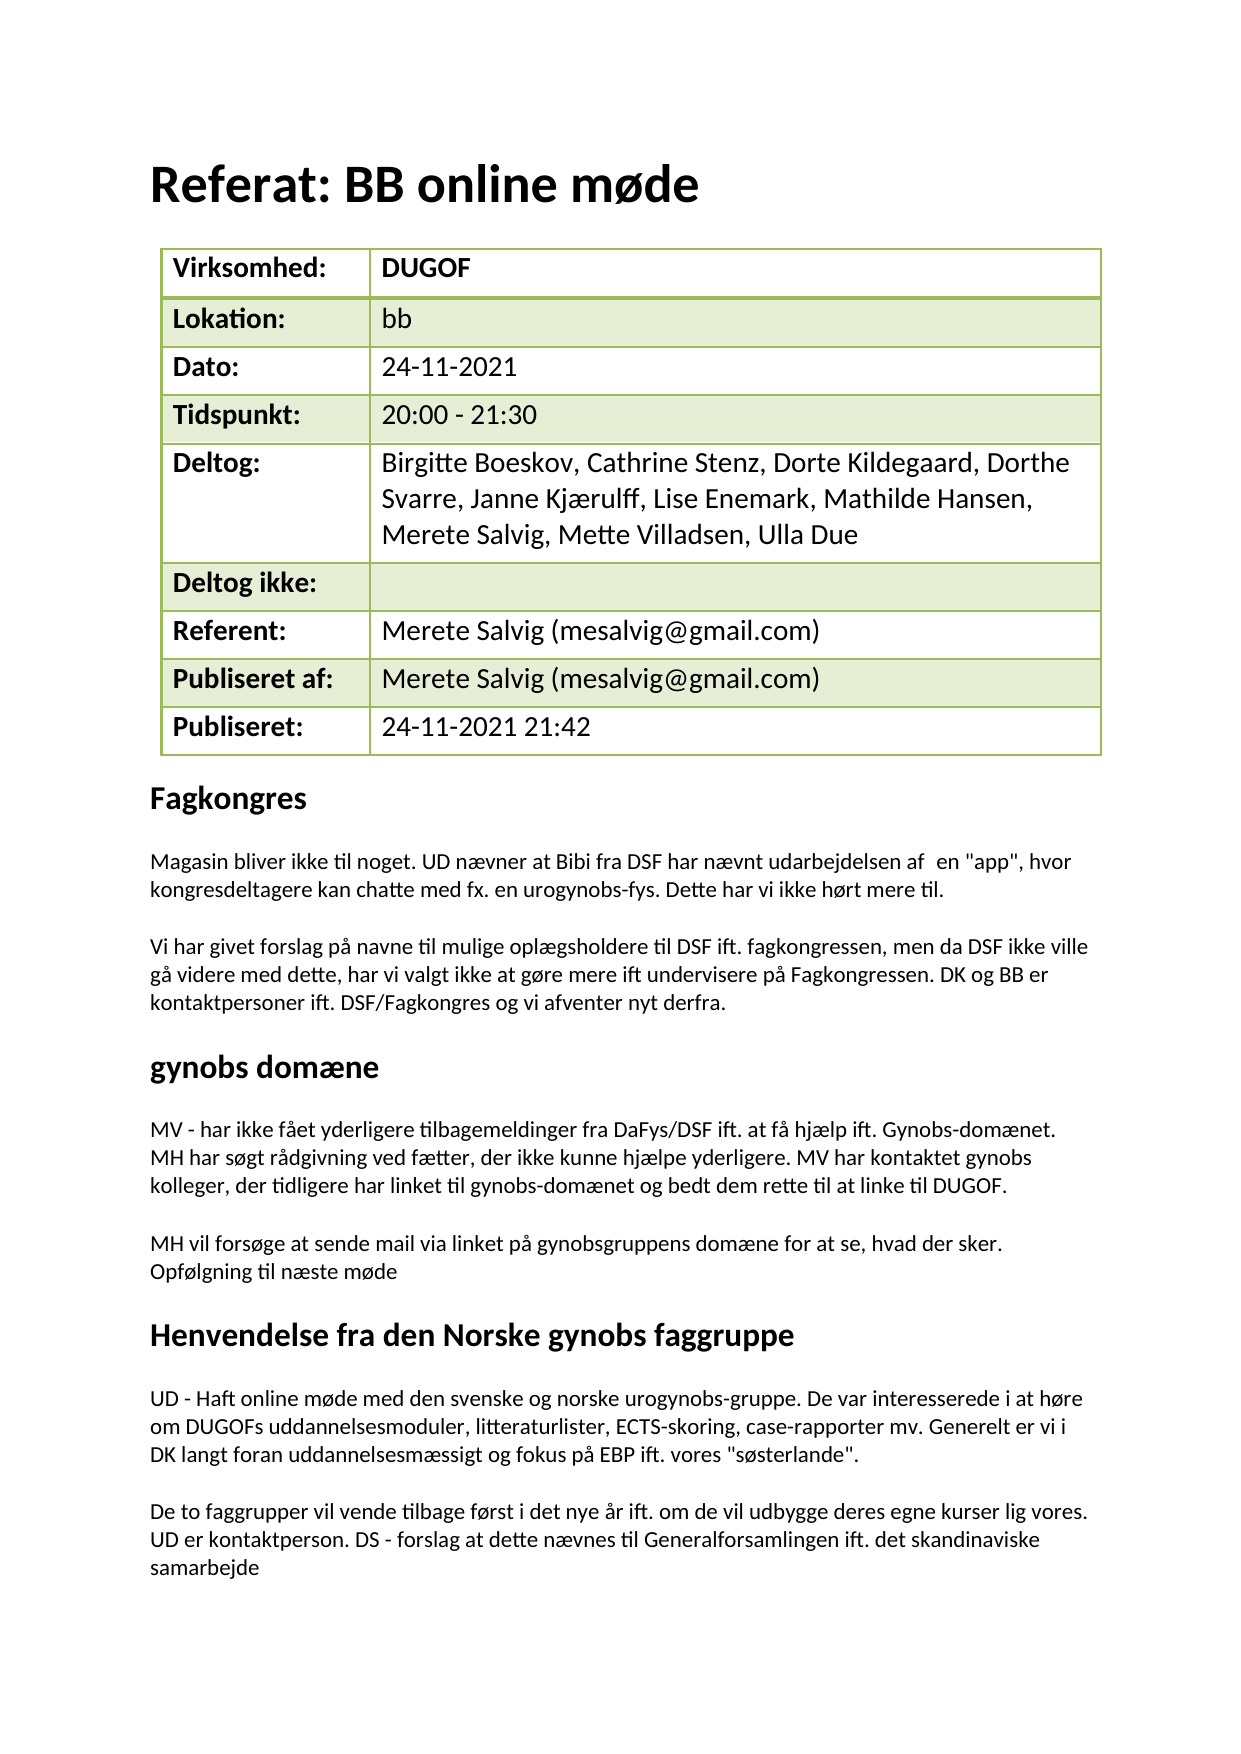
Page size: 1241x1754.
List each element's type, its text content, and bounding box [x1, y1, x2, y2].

subtitle Henvendelse fra den Norske gynobs faggruppe [150, 1314, 1090, 1355]
table_cell Merete Salvig (mesalvig@gmail.com) [371, 612, 1100, 658]
table_cell Publiseret af: [163, 660, 369, 706]
table_cell Referent: [163, 612, 369, 658]
subtitle Fagkongres [150, 777, 1090, 818]
text Referat: BB online møde [150, 150, 1090, 216]
table_cell Deltog ikke: [163, 564, 369, 610]
text Vi har givet forslag på navne til mulige oplægsholdere til DSF ift. fagkongressen, men da DSF ikke ville gå videre med dette, har vi valgt ikke at gøre mere ift undervisere på Fagkongressen. DK og BB er kontaktpersoner ift. DSF/Fagkongres og vi afventer nyt derfra. [150, 932, 1090, 1016]
table_cell Dato: [163, 348, 369, 394]
text MV - har ikke fået yderligere tilbagemeldinger fra DaFys/DSF ift. at få hjælp ift. Gynobs-domænet. MH har søgt rådgivning ved fætter, der ikke kunne hjælpe yderligere. MV har kontaktet gynobs kolleger, der tidligere har linket til gynobs-domænet og bedt dem rette til at linke til DUGOF. [150, 1116, 1090, 1199]
text Magasin bliver ikke til noget. UD nævner at Bibi fra DSF har nævnt udarbejdelsen af en "app", hvor kongresdeltagere kan chatte med fx. en urogynobs-fys. Dette har vi ikke hørt mere til. [150, 847, 1090, 903]
text MH vil forsøge at sende mail via linket på gynobsgruppens domæne for at se, hvad der sker. Opfølgning til næste møde [150, 1229, 1090, 1285]
table_cell [371, 564, 1100, 610]
table_cell Deltog: [163, 445, 369, 562]
table_cell Lokation: [163, 300, 369, 346]
text UD - Haft online møde med den svenske og norske urogynobs-gruppe. De var interesserede i at høre om DUGOFs uddannelsesmoduler, litteraturlister, ECTS-skoring, case-rapporter mv. Generelt er vi i DK langt foran uddannelsesmæssigt og fokus på EBP ift. vores "søsterlande". [150, 1384, 1090, 1468]
table_cell Tidspunkt: [163, 396, 369, 442]
subtitle gynobs domæne [150, 1046, 1090, 1086]
table_cell 24-11-2021 [371, 348, 1100, 394]
table_cell Merete Salvig (mesalvig@gmail.com) [371, 660, 1100, 706]
table_header DUGOF [371, 250, 1100, 296]
table_cell 20:00 - 21:30 [371, 396, 1100, 442]
text De to faggrupper vil vende tilbage først i det nye år ift. om de vil udbygge deres egne kurser lig vores. UD er kontaktperson. DS - forslag at dette nævnes til Generalforsamlingen ift. det skandinaviske samarbejde [150, 1497, 1090, 1581]
table_cell Birgitte Boeskov, Cathrine Stenz, Dorte Kildegaard, Dorthe Svarre, Janne Kjærulff, Lise Enemark, Mathilde Hansen, Merete Salvig, Mette Villadsen, Ulla Due [371, 445, 1100, 562]
table_cell bb [371, 300, 1100, 346]
table_cell Publiseret: [163, 708, 369, 754]
table_cell 24-11-2021 21:42 [371, 708, 1100, 754]
table_header Virksomhed: [163, 250, 369, 296]
